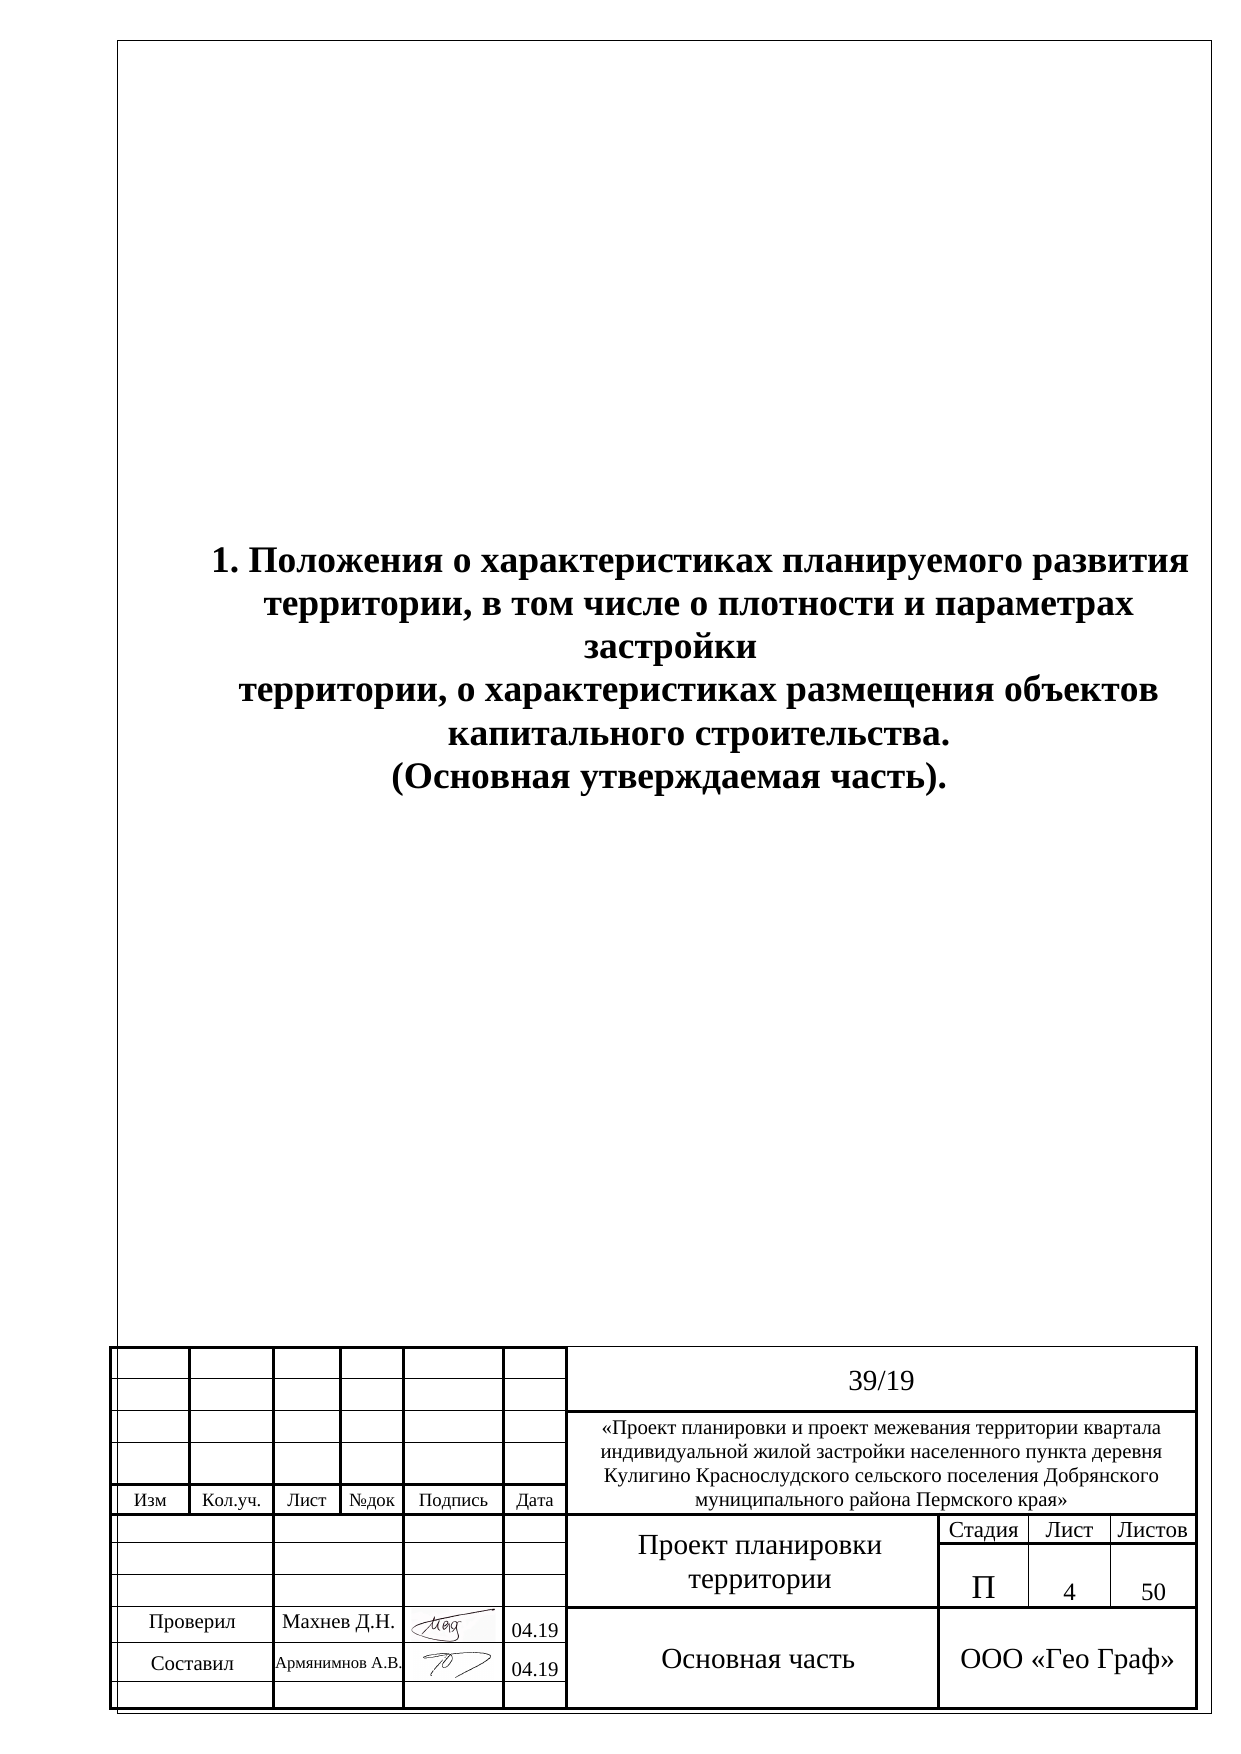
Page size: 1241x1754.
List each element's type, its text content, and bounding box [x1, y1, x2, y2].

text капитального строительства. [137, 710, 1205, 753]
text территории, о характеристиках размещения объектов [137, 667, 1204, 710]
text 1. Положения о характеристиках планируемого развития [137, 537, 1207, 581]
text территории, в том числе о плотности и параметрах застройки [137, 581, 1204, 667]
picture [412, 1645, 494, 1681]
text (Основная утверждаемая часть). [118, 753, 1211, 796]
picture [411, 1608, 496, 1642]
